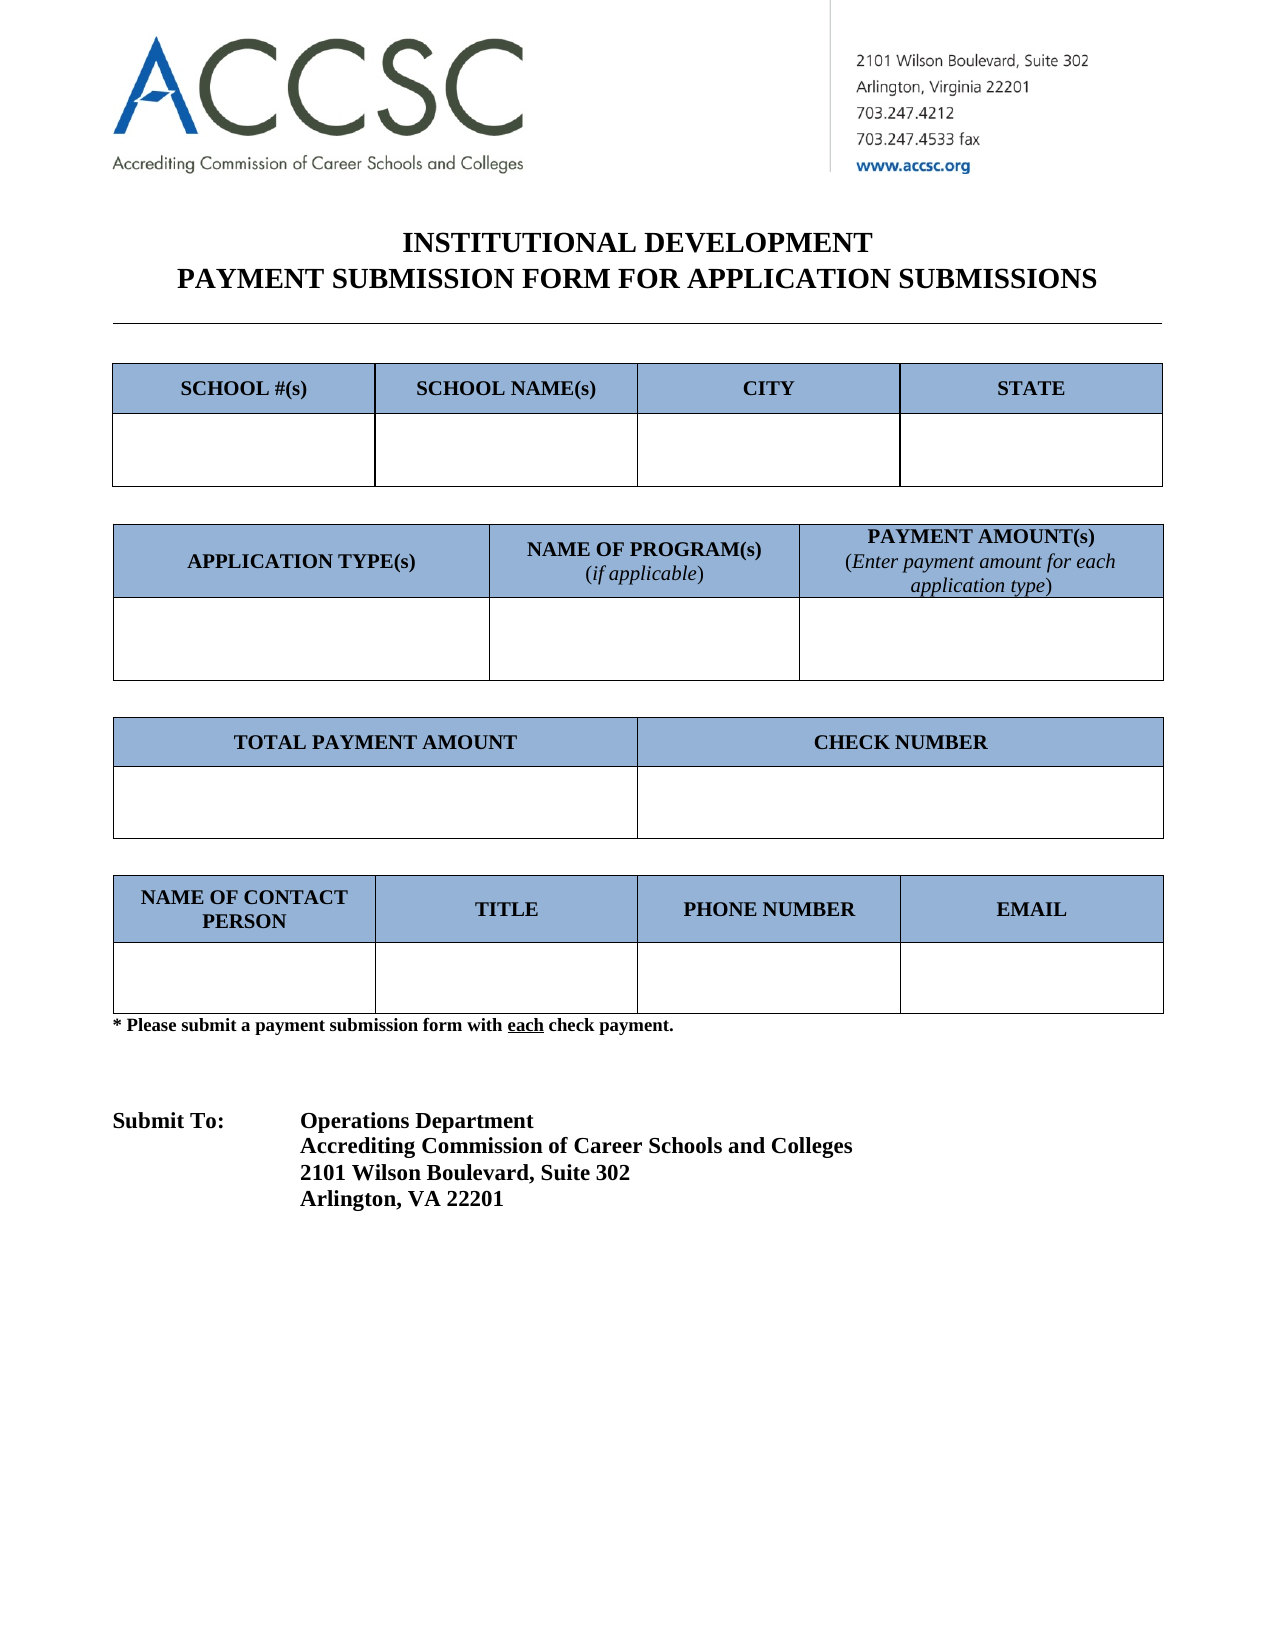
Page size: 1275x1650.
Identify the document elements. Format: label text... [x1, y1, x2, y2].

table_cell [901, 943, 1163, 1013]
table_cell [638, 767, 1163, 838]
table_header NAME OF PROGRAM(s) (if applicable) [490, 525, 799, 597]
table_cell [490, 598, 799, 680]
table_cell [638, 414, 899, 486]
table_header TOTAL PAYMENT AMOUNT [114, 718, 637, 766]
table_header STATE [901, 364, 1162, 413]
text PAYMENT SUBMISSION FORM FOR APPLICATION SUBMISSIONS [112, 261, 1162, 295]
text Arlington, VA 22201 [112, 1186, 1164, 1212]
text 2101 Wilson Boulevard, Suite 302 [112, 1159, 1164, 1186]
table_header TITLE [376, 876, 637, 942]
table_header SCHOOL NAME(s) [376, 364, 637, 413]
table_header EMAIL [901, 876, 1163, 942]
table_cell [800, 598, 1163, 680]
table_cell [638, 943, 900, 1013]
table_header CHECK NUMBER [638, 718, 1163, 766]
table_header NAME OF CONTACT PERSON [114, 876, 375, 942]
table_cell [376, 943, 637, 1013]
table_cell [376, 414, 637, 486]
text * Please submit a payment submission form with each check payment. [112, 1014, 1162, 1035]
text Submit To: Operations Department [112, 1107, 1164, 1133]
table_header CITY [638, 364, 899, 413]
table_header SCHOOL #(s) [113, 364, 374, 413]
picture [112, 0, 1088, 174]
text Accrediting Commission of Career Schools and Colleges [112, 1133, 1164, 1159]
table_cell [113, 414, 374, 486]
table_header PHONE NUMBER [638, 876, 900, 942]
table_header APPLICATION TYPE(s) [114, 525, 489, 597]
table_cell [114, 767, 637, 838]
table_cell [114, 943, 375, 1013]
table_header PAYMENT AMOUNT(s) (Enter payment amount for each application type) [800, 525, 1163, 597]
table_cell [901, 414, 1162, 486]
table_cell [114, 598, 489, 680]
text INSTITUTIONAL DEVELOPMENT [112, 225, 1162, 258]
